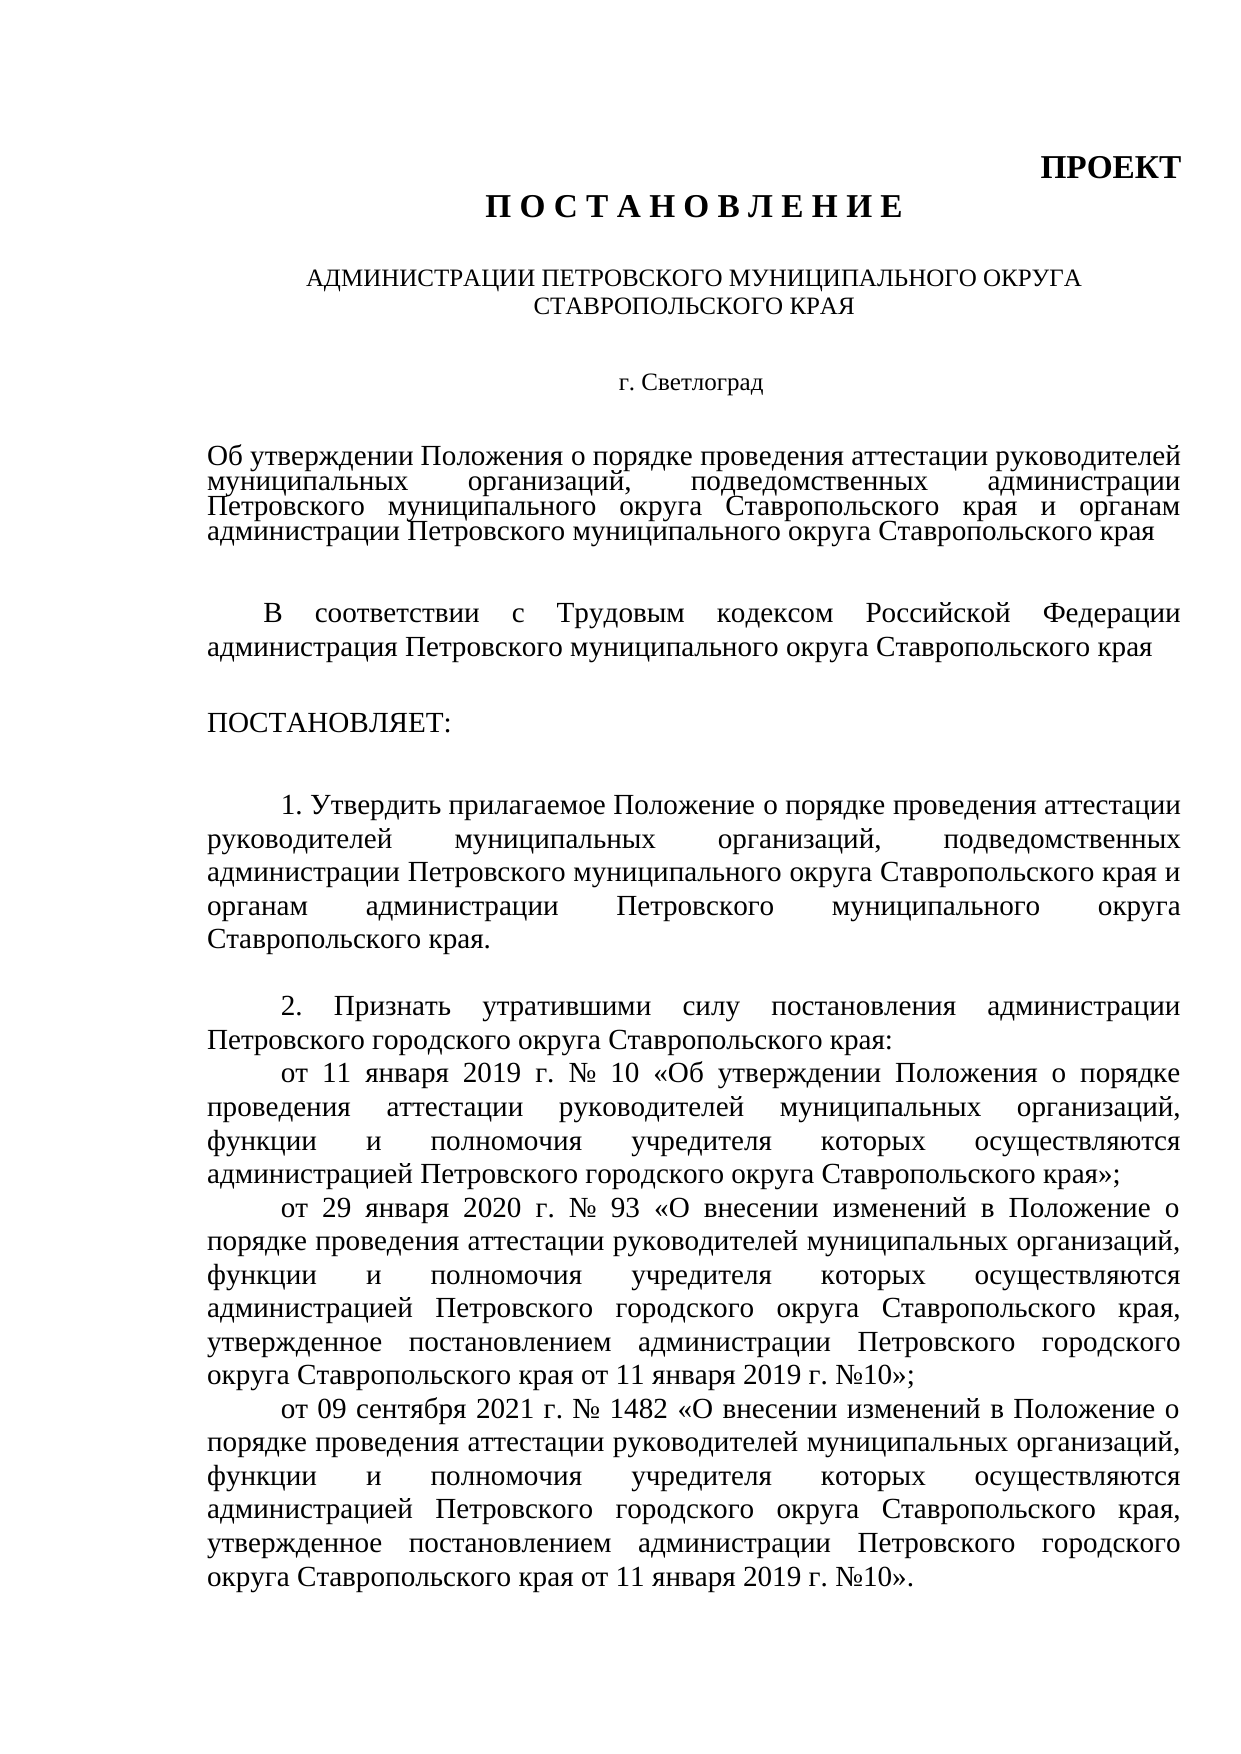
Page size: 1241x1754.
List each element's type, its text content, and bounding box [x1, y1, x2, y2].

text ПРОЕКТ [207, 148, 1181, 186]
text от 09 сентября 2021 г. № 1482 «О внесении изменений в Положение о порядке проведения аттестации руководителей муниципальных организаций, функции и полномочия учредителя которых осуществляются администрацией Петровского городского округа Ставропольского края, утвержденное постановлением администрации Петровского городского округа Ставропольского края от 11 января 2019 г. №10». [207, 1391, 1181, 1592]
text СТАВРОПОЛЬСКОГО КРАЯ [207, 291, 1181, 320]
text ПОСТАНОВЛЯЕТ: [207, 712, 1181, 737]
text П О С Т А Н О В Л Е Н И Е [207, 186, 1181, 224]
text от 11 января 2019 г. № 10 «Об утверждении Положения о порядке проведения аттестации руководителей муниципальных организаций, функции и полномочия учредителя которых осуществляются администрацией Петровского городского округа Ставропольского края»; [207, 1056, 1181, 1190]
text 1. Утвердить прилагаемое Положение о порядке проведения аттестации руководителей муниципальных организаций, подведомственных администрации Петровского муниципального округа Ставропольского края и органам администрации Петровского муниципального округа Ставропольского края. [207, 787, 1181, 955]
text г. Светлоград [207, 370, 1181, 395]
text В соответствии с Трудовым кодексом Российской Федерации администрация Петровского муниципального округа Ставропольского края [207, 595, 1181, 662]
text 2. Признать утратившими силу постановления администрации Петровского городского округа Ставропольского края: [207, 988, 1181, 1056]
text АДМИНИСТРАЦИИ ПЕТРОВСКОГО МУНИЦИПАЛЬНОГО ОКРУГА [207, 263, 1181, 291]
text от 29 января 2020 г. № 93 «О внесении изменений в Положение о порядке проведения аттестации руководителей муниципальных организаций, функции и полномочия учредителя которых осуществляются администрацией Петровского городского округа Ставропольского края, утвержденное постановлением администрации Петровского городского округа Ставропольского края от 11 января 2019 г. №10»; [207, 1190, 1181, 1391]
text Об утверждении Положения о порядке проведения аттестации руководителей муниципальных организаций, подведомственных администрации Петровского муниципального округа Ставропольского края и органам администрации Петровского муниципального округа Ставропольского края [207, 445, 1181, 545]
